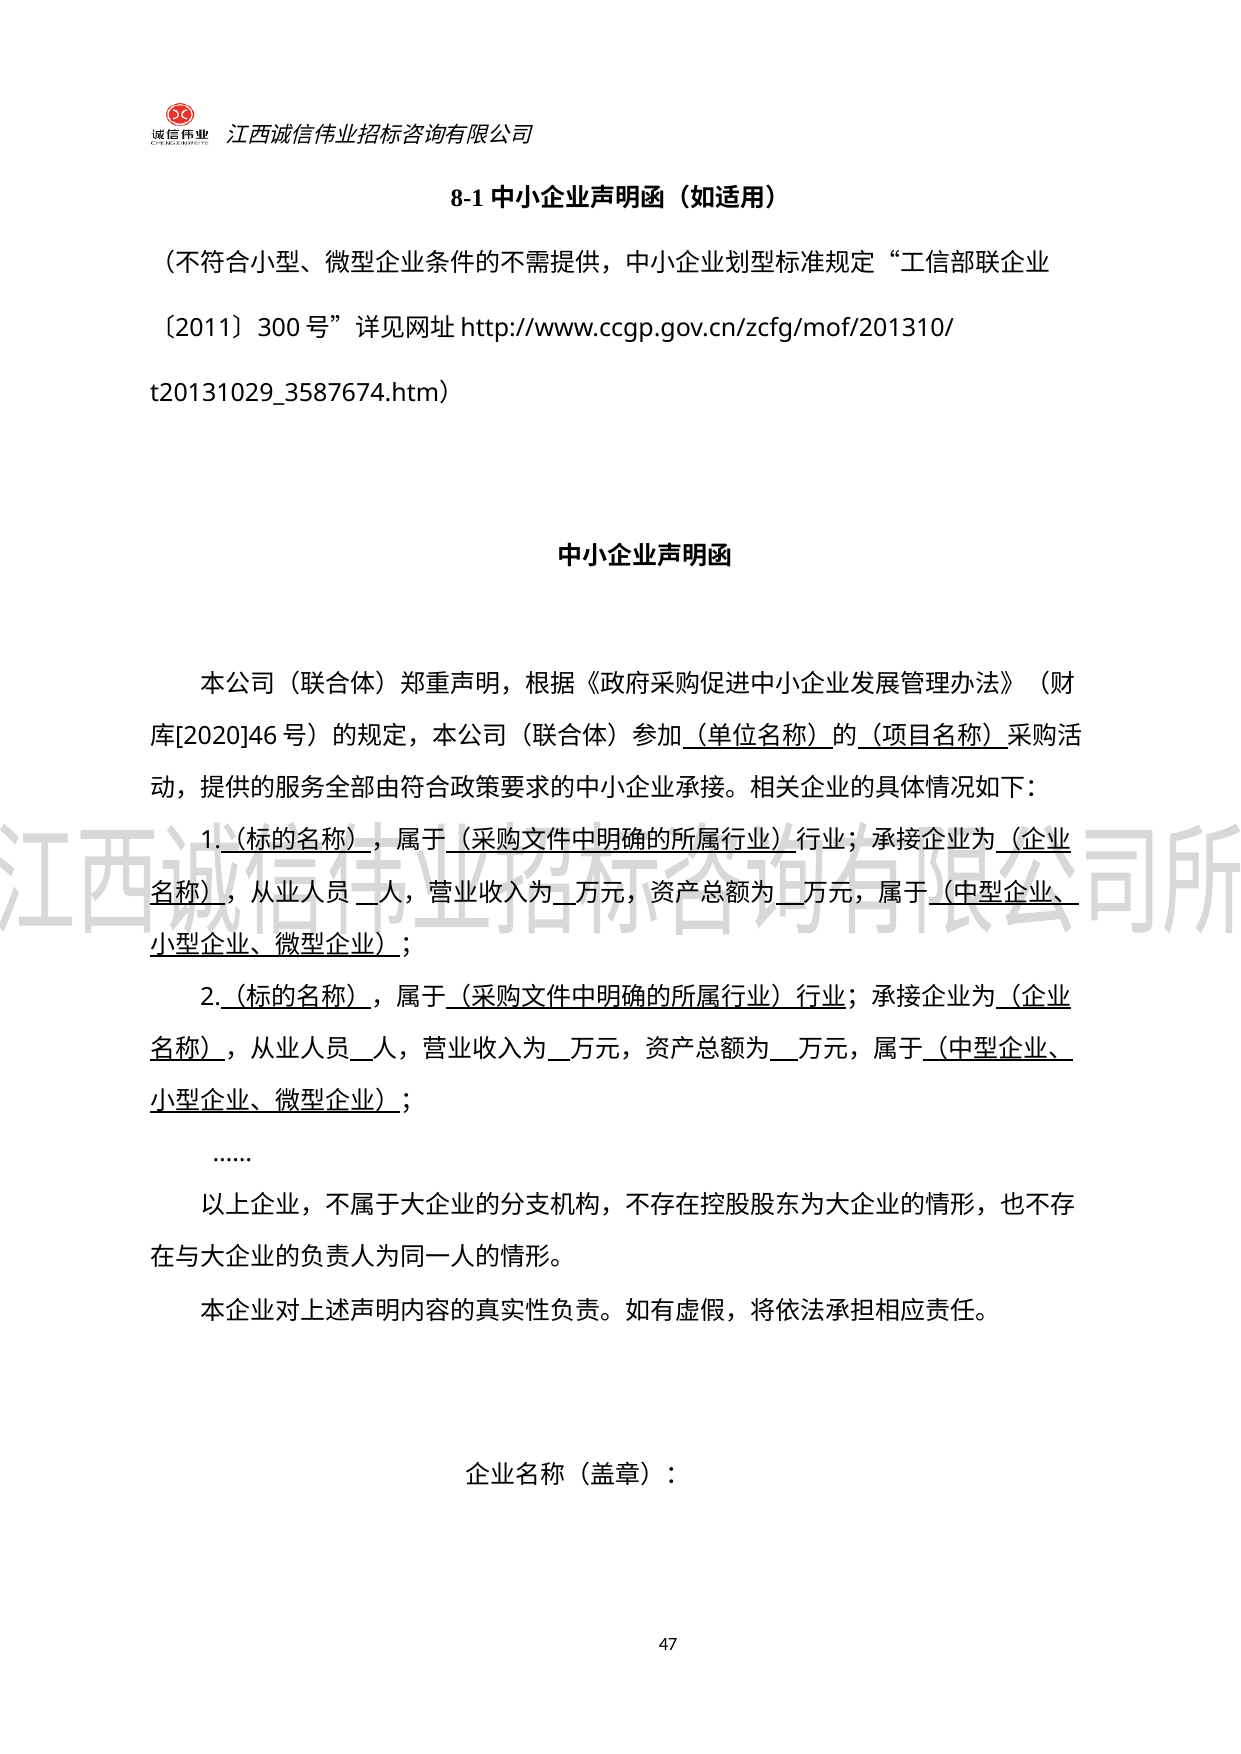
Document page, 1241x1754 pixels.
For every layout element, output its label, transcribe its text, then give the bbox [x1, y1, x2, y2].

text 企业名称（盖章）： [150, 1440, 953, 1505]
text 2.（标的名称），属于（采购文件中明确的所属行业）行业；承接企业为（企业名称），从业人员 人，营业收入为 万元，资产总额为 万元，属于（中型企业、小型企业、微型企业）； [150, 963, 1090, 1120]
text 本企业对上述声明内容的真实性负责。如有虚假，将依法承担相应责任。 [150, 1276, 1090, 1341]
text 以上企业，不属于大企业的分支机构，不存在控股股东为大企业的情形，也不存在与大企业的负责人为同一人的情形。 [150, 1172, 1090, 1276]
text 本公司（联合体）郑重声明，根据《政府采购促进中小企业发展管理办法》（财库[2020]46号）的规定，本公司（联合体）参加（单位名称）的（项目名称）采购活动，提供的服务全部由符合政策要求的中小企业承接。相关企业的具体情况如下： [150, 651, 1090, 807]
text （不符合小型、微型企业条件的不需提供，中小企业划型标准规定“工信部联企业〔2011〕300号”详见网址http://www.ccgp.gov.cn/zcfg/mof/201310/t20131029_3587674.htm） [150, 228, 1090, 423]
text 8-1 中小企业声明函（如适用） [150, 163, 1090, 228]
text 中小企业声明函 [150, 521, 1090, 586]
text 1.（标的名称），属于（采购文件中明确的所属行业）行业；承接企业为（企业名称），从业人员 人，营业收入为 万元，资产总额为 万元，属于（中型企业、小型企业、微型企业）； [150, 807, 1090, 963]
picture [150, 102, 209, 145]
text …… [150, 1120, 1090, 1172]
